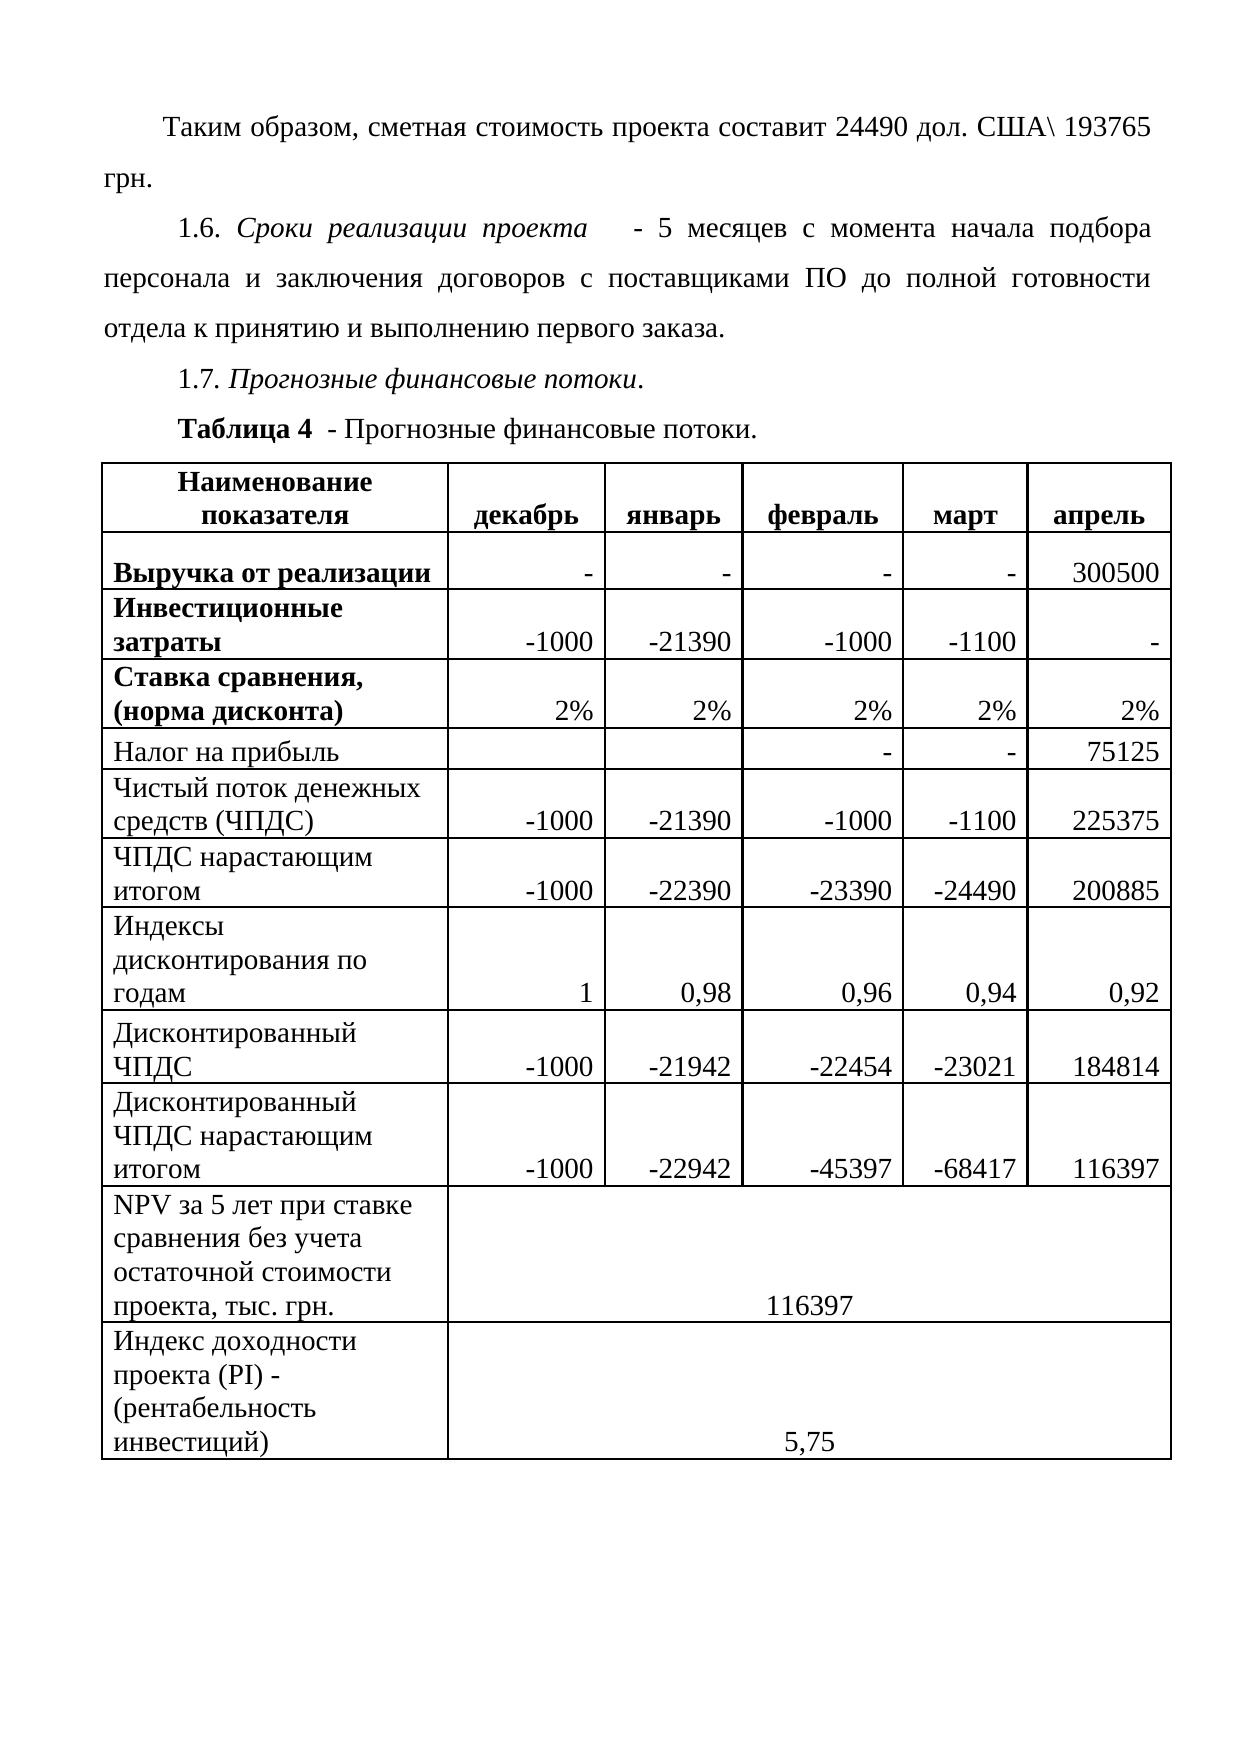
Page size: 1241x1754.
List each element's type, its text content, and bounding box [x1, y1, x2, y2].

table_cell 5,75 [449, 1323, 1170, 1457]
table_cell Индексы дисконтирования по годам [103, 908, 447, 1009]
table_cell - [606, 533, 741, 588]
table_cell -1100 [904, 770, 1026, 837]
table_cell 1 [449, 908, 604, 1009]
table_cell -68417 [904, 1084, 1026, 1185]
table_header январь [606, 464, 741, 531]
table_cell 225375 [1029, 770, 1170, 837]
table_cell -1100 [904, 590, 1026, 657]
table_cell ЧПДС нарастающим итогом [103, 839, 447, 906]
table_cell -23390 [744, 839, 902, 906]
table_cell Ставка сравнения, (норма дисконта) [103, 660, 447, 727]
table_cell 184814 [1029, 1011, 1170, 1082]
table_cell [449, 729, 604, 768]
table_cell 0,92 [1029, 908, 1170, 1009]
table_cell 2% [449, 660, 604, 727]
table_cell -21390 [606, 590, 741, 657]
table_cell - [1029, 590, 1170, 657]
table_cell - [904, 729, 1026, 768]
table_cell Дисконтированный ЧПДС нарастающим итогом [103, 1084, 447, 1185]
table_cell Дисконтированный ЧПДС [103, 1011, 447, 1082]
table_cell Выручка от реализации [103, 533, 447, 588]
table_cell 116397 [449, 1187, 1170, 1321]
table_cell - [449, 533, 604, 588]
table_cell - [744, 533, 902, 588]
text Таким образом, сметная стоимость проекта составит 24490 дол. США\ 193765 грн. [103, 109, 1152, 193]
table_cell 2% [904, 660, 1026, 727]
table_cell -1000 [449, 1011, 604, 1082]
table_cell -22390 [606, 839, 741, 906]
table_cell -21942 [606, 1011, 741, 1082]
table_cell -21390 [606, 770, 741, 837]
table_cell 0,94 [904, 908, 1026, 1009]
table_cell - [744, 729, 902, 768]
table_cell - [904, 533, 1026, 588]
table_header апрель [1029, 464, 1170, 531]
table_cell 2% [1029, 660, 1170, 727]
table_header декабрь [449, 464, 604, 531]
table_cell NPV за 5 лет при ставке сравнения без учета остаточной стоимости проекта, тыс. грн. [103, 1187, 447, 1321]
table_cell -1000 [449, 770, 604, 837]
table_cell -45397 [744, 1084, 902, 1185]
table_cell Инвестиционные затраты [103, 590, 447, 657]
table_cell [606, 729, 741, 768]
text 1.6. Сроки реализации проекта - 5 месяцев с момента начала подбора персонала и заключения договоров с поставщиками ПО до полной готовности отдела к принятию и выполнению первого заказа. [103, 210, 1152, 344]
table_cell -1000 [449, 1084, 604, 1185]
table_cell -1000 [744, 770, 902, 837]
table_cell 2% [606, 660, 741, 727]
table_cell 0,98 [606, 908, 741, 1009]
table_cell Налог на прибыль [103, 729, 447, 768]
table_cell -1000 [449, 590, 604, 657]
table_cell -22942 [606, 1084, 741, 1185]
table_cell -22454 [744, 1011, 902, 1082]
table_cell 200885 [1029, 839, 1170, 906]
table_cell 116397 [1029, 1084, 1170, 1185]
table_header Наименование показателя [103, 464, 447, 531]
table_cell 2% [744, 660, 902, 727]
table_cell Чистый поток денежных средств (ЧПДС) [103, 770, 447, 837]
table_header февраль [744, 464, 902, 531]
text 1.7. Прогнозные финансовые потоки. [103, 361, 1152, 394]
table_cell -1000 [449, 839, 604, 906]
table_cell -1000 [744, 590, 902, 657]
table_cell -24490 [904, 839, 1026, 906]
text Таблица 4 - Прогнозные финансовые потоки. [103, 411, 1152, 445]
table_cell 0,96 [744, 908, 902, 1009]
table_cell 300500 [1029, 533, 1170, 588]
table_cell Индекс доходности проекта (PI) - (рентабельность инвестиций) [103, 1323, 447, 1457]
table_header март [904, 464, 1026, 531]
table_cell 75125 [1029, 729, 1170, 768]
table_cell -23021 [904, 1011, 1026, 1082]
